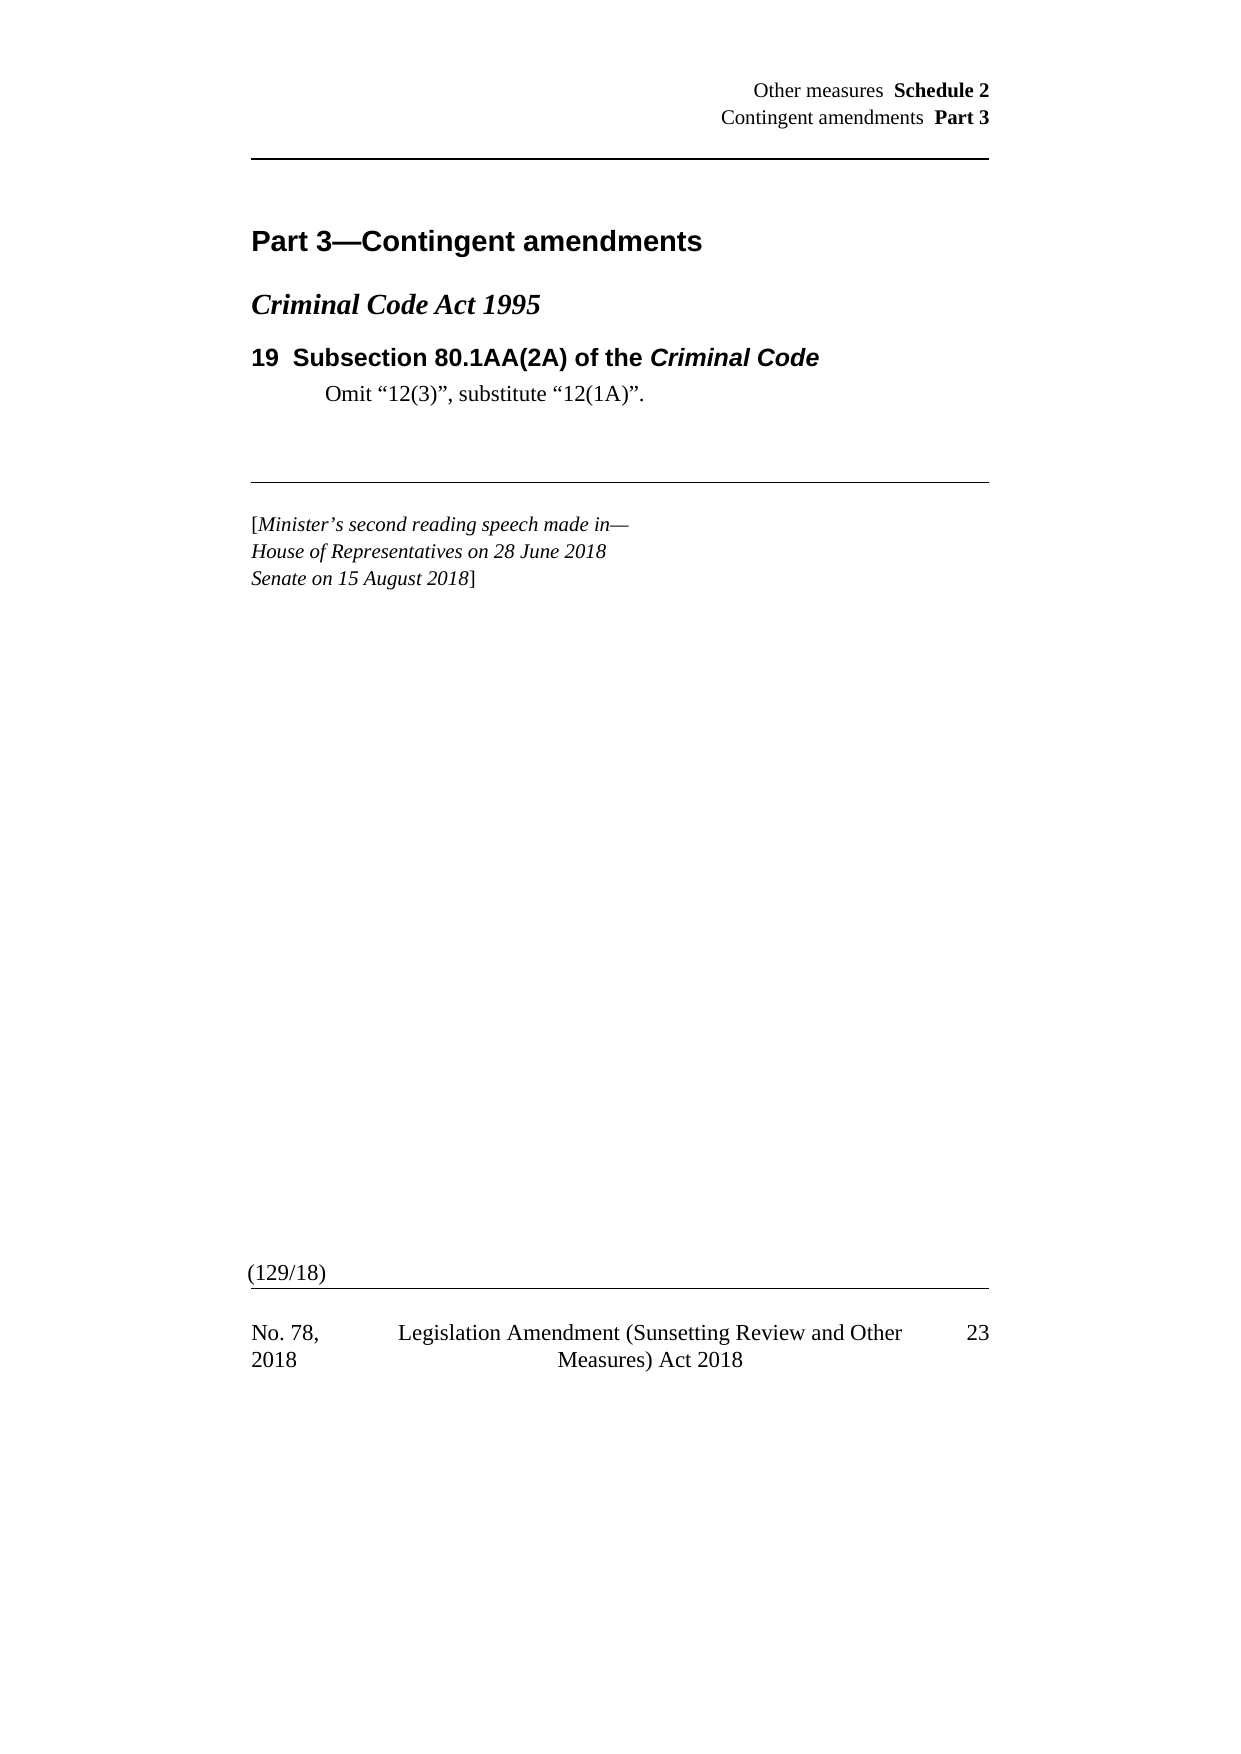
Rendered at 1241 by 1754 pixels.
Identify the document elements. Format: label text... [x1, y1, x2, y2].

text Criminal Code Act 1995 [251, 287, 989, 320]
text 19 Subsection 80.1AA(2A) of the Criminal Code [251, 343, 989, 372]
text (129/18) [247, 1258, 326, 1285]
text [Minister’s second reading speech made in— [251, 508, 989, 536]
text Senate on 15 August 2018] [251, 563, 989, 590]
text House of Representatives on 28 June 2018 [251, 536, 989, 563]
text Part 3—Contingent amendments [251, 224, 989, 258]
text Omit “12(3)”, substitute “12(1A)”. [325, 380, 989, 407]
